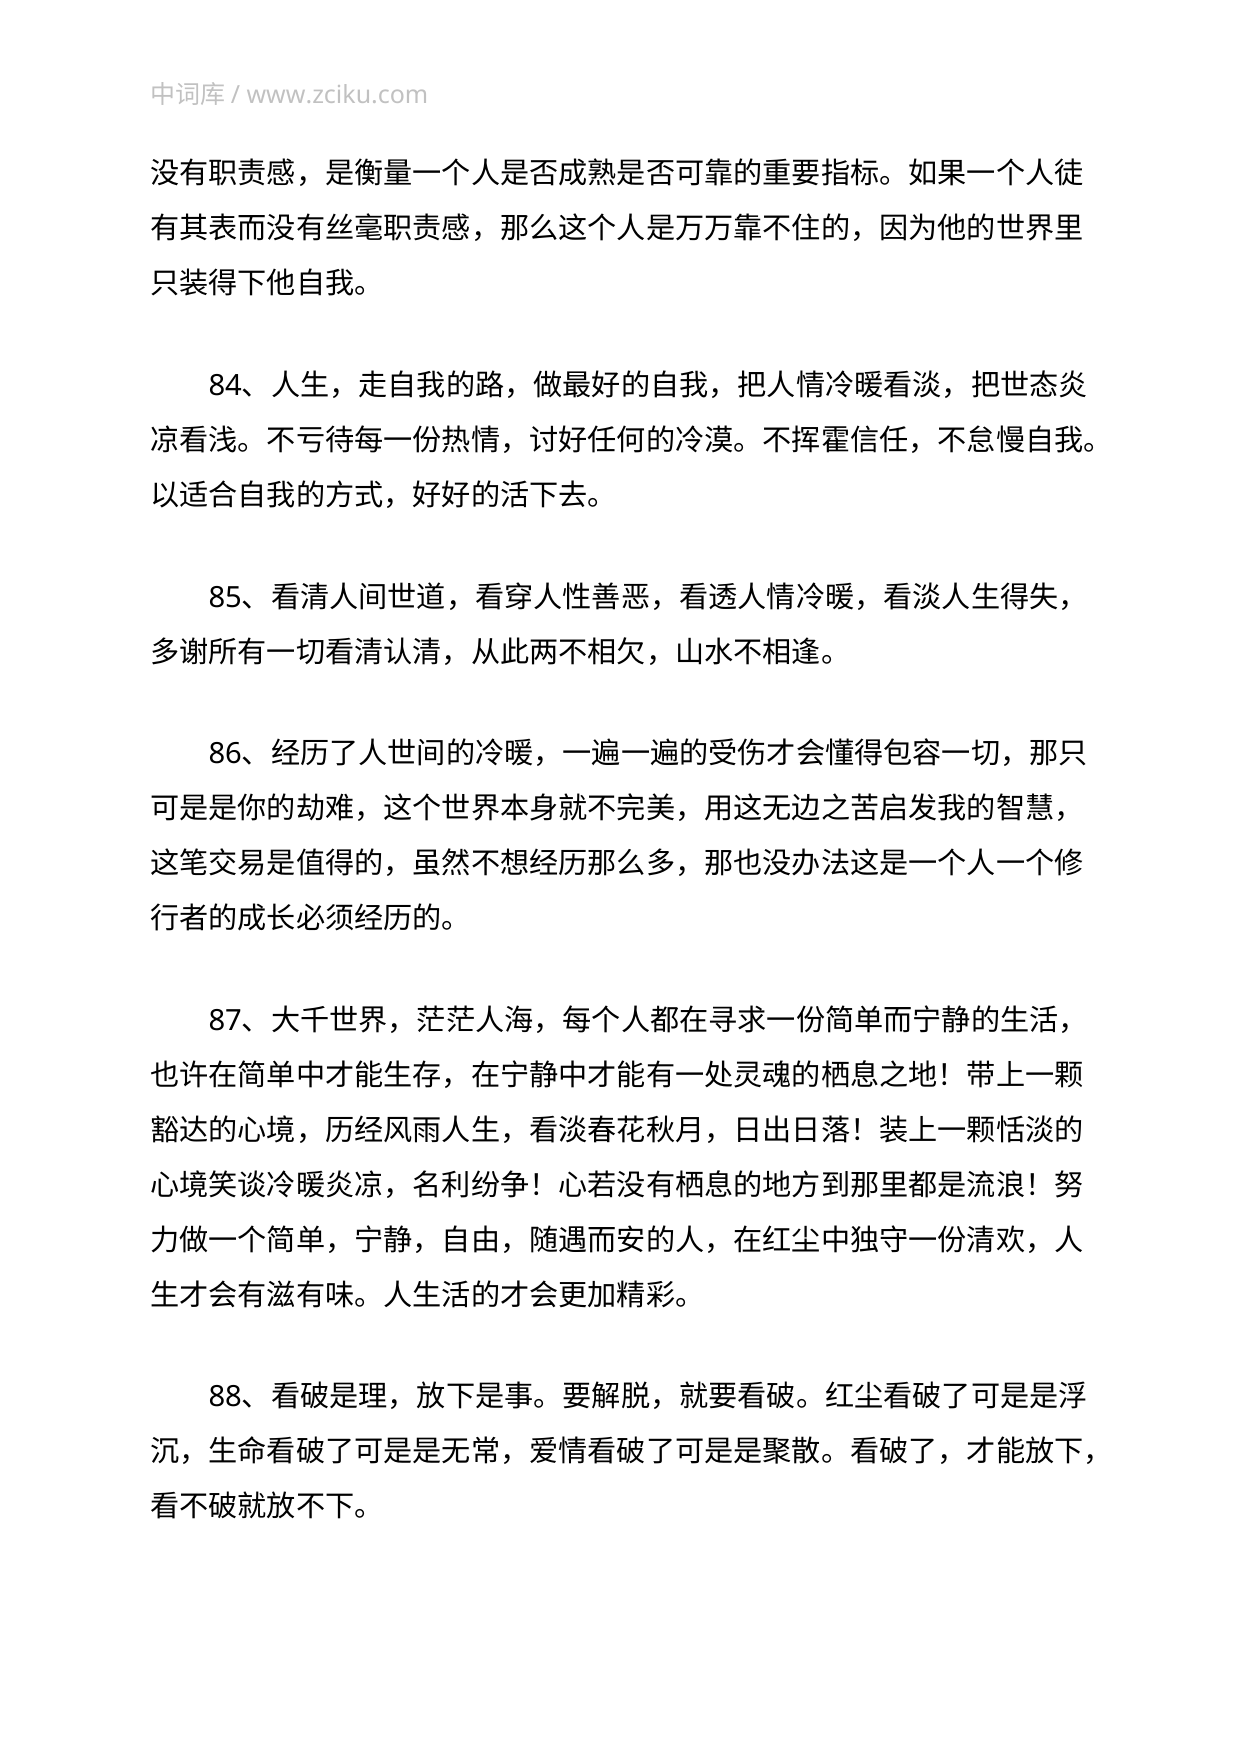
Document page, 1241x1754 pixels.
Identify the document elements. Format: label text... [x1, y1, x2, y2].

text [150, 150, 1090, 302]
text 86、经历了人世间的冷暖，一遍一遍的受伤才会懂得包容一切，那只可是是你的劫难，这个世界本身就不完美，用这无边之苦启发我的智慧，这笔交易是值得的，虽然不想经历那么多，那也没办法这是一个人一个修行者的成长必须经历的。 [150, 730, 1090, 937]
text 85、看清人间世道，看穿人性善恶，看透人情冷暖，看淡人生得失，多谢所有一切看清认清，从此两不相欠，山水不相逢。 [150, 573, 1090, 671]
text 87、大千世界，茫茫人海，每个人都在寻求一份简单而宁静的生活，也许在简单中才能生存，在宁静中才能有一处灵魂的栖息之地！带上一颗豁达的心境，历经风雨人生，看淡春花秋月，日出日落！装上一颗恬淡的心境笑谈冷暖炎凉，名利纷争！心若没有栖息的地方到那里都是流浪！努力做一个简单，宁静，自由，随遇而安的人，在红尘中独守一份清欢，人生才会有滋有味。人生活的才会更加精彩。 [150, 997, 1090, 1313]
text 88、看破是理，放下是事。要解脱，就要看破。红尘看破了可是是浮沉，生命看破了可是是无常，爱情看破了可是是聚散。看破了，才能放下，看不破就放不下。 [150, 1373, 1090, 1525]
text 84、人生，走自我的路，做最好的自我，把人情冷暖看淡，把世态炎凉看浅。不亏待每一份热情，讨好任何的冷漠。不挥霍信任，不怠慢自我。以适合自我的方式，好好的活下去。 [150, 362, 1090, 514]
